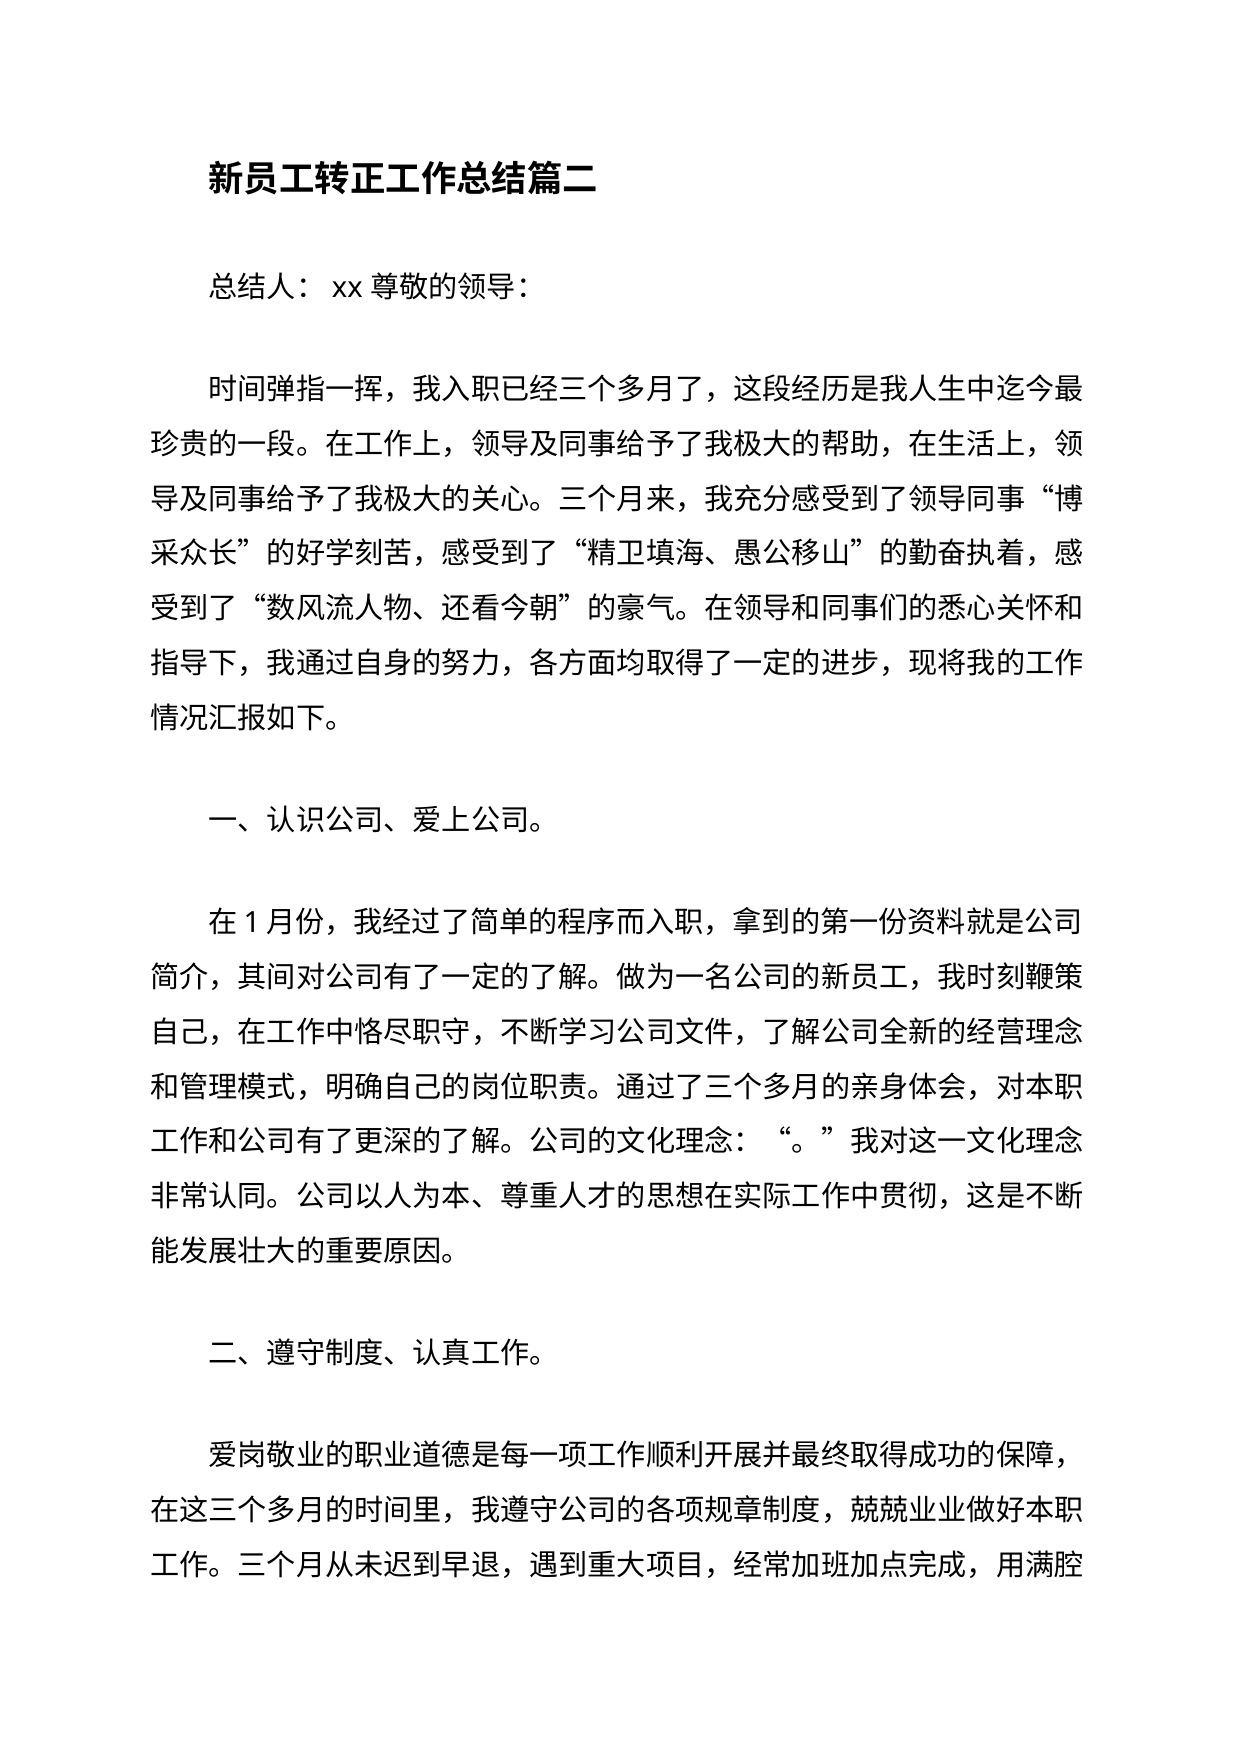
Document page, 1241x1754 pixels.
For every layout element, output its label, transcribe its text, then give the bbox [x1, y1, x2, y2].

text 总结人： xx 尊敬的领导： [150, 263, 1090, 306]
text 新员工转正工作总结篇二 [150, 150, 1090, 201]
text 时间弹指一挥，我入职已经三个多月了，这段经历是我人生中迄今最珍贵的一段。在工作上，领导及同事给予了我极大的帮助，在生活上，领导及同事给予了我极大的关心。三个月来，我充分感受到了领导同事“博采众长”的好学刻苦，感受到了“精卫填海、愚公移山”的勤奋执着，感受到了“数风流人物、还看今朝”的豪气。在领导和同事们的悉心关怀和指导下，我通过自身的努力，各方面均取得了一定的进步，现将我的工作情况汇报如下。 [150, 365, 1090, 737]
text 一、认识公司、爱上公司。 [150, 797, 1090, 839]
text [150, 1431, 1090, 1583]
text 在1月份，我经过了简单的程序而入职，拿到的第一份资料就是公司简介，其间对公司有了一定的了解。做为一名公司的新员工，我时刻鞭策自己，在工作中恪尽职守，不断学习公司文件，了解公司全新的经营理念和管理模式，明确自己的岗位职责。通过了三个多月的亲身体会，对本职工作和公司有了更深的了解。公司的文化理念：“。”我对这一文化理念非常认同。公司以人为本、尊重人才的思想在实际工作中贯彻，这是不断能发展壮大的重要原因。 [150, 898, 1090, 1270]
text 二、遵守制度、认真工作。 [150, 1329, 1090, 1372]
